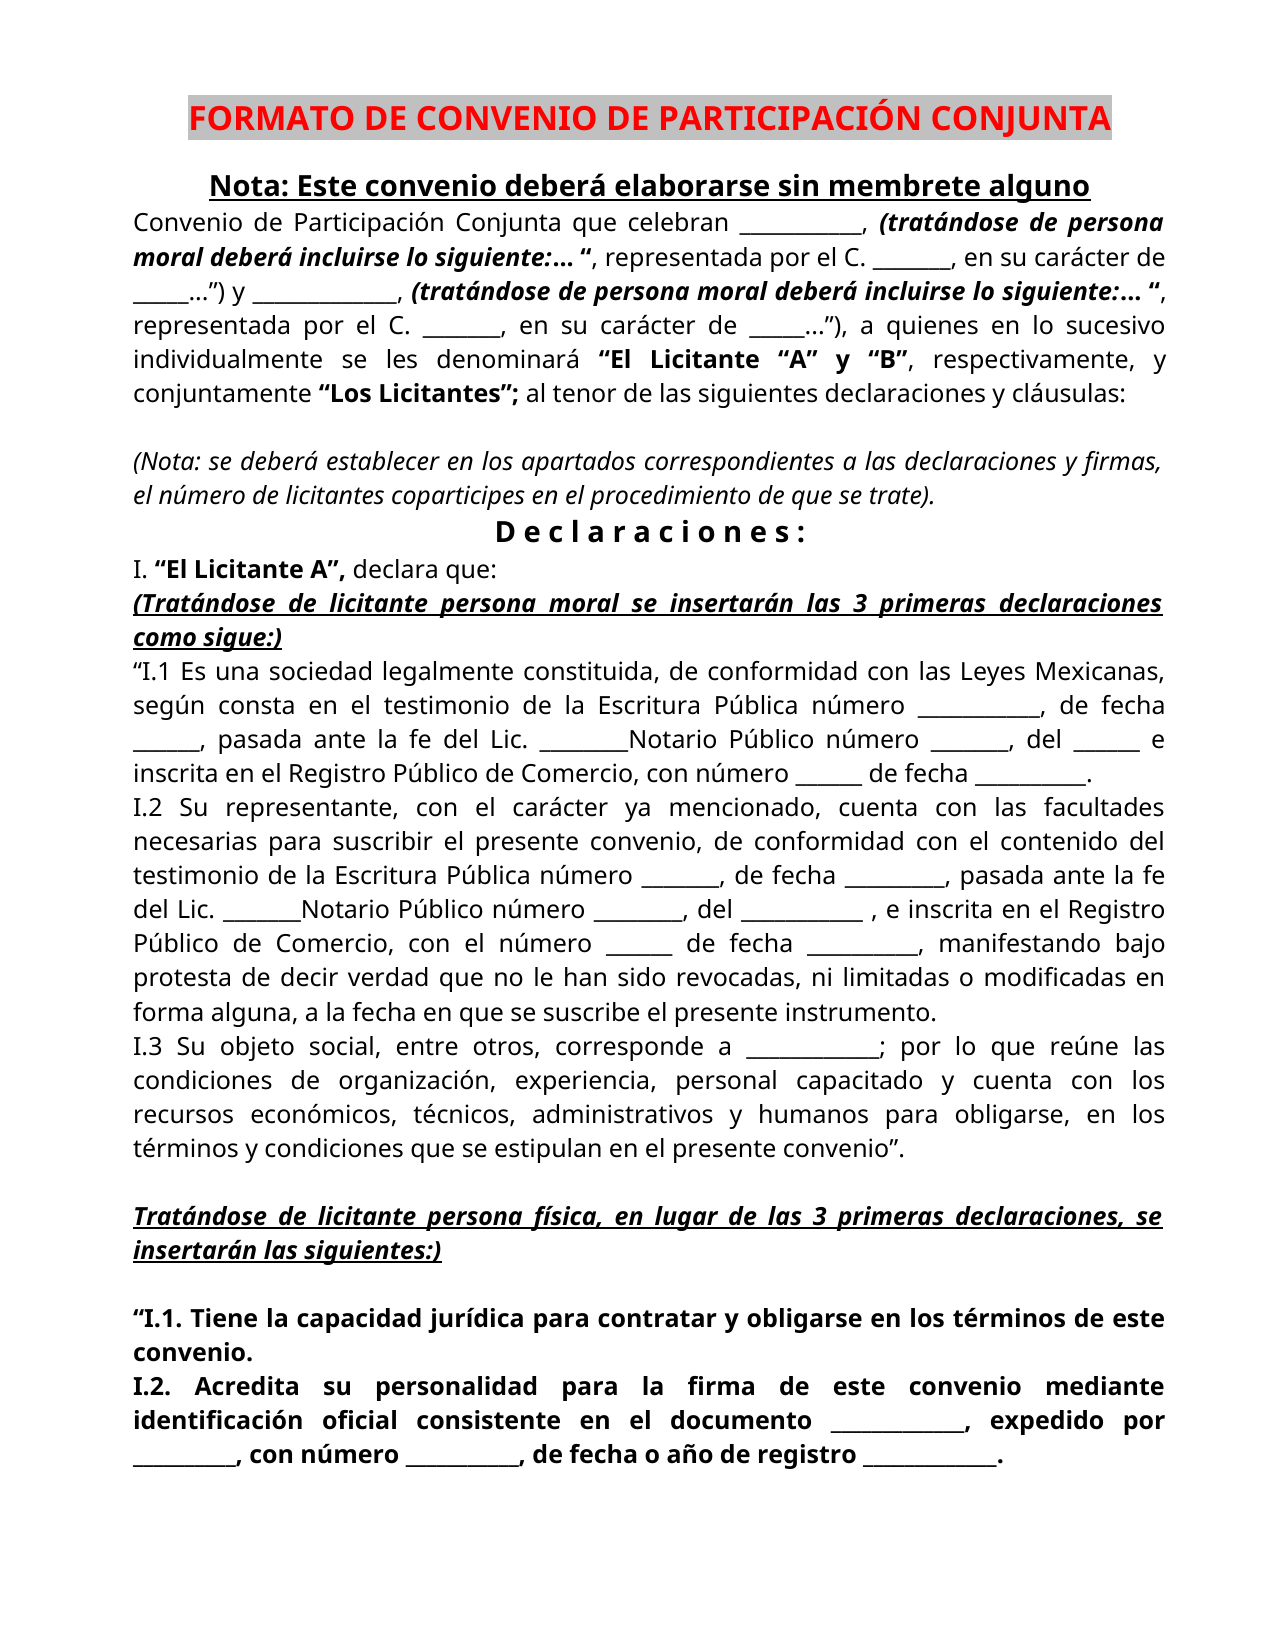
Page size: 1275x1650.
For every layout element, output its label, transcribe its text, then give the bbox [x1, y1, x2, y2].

text D e c l a r a c i o n e s : [133, 512, 1167, 551]
text I.2 Su representante, con el carácter ya mencionado, cuenta con las facultades necesarias para suscribir el presente convenio, de conformidad con el contenido del testimonio de la Escritura Pública número _______, de fecha _________, pasada ante la fe del Lic. _______Notario Público número ________, del ___________ , e inscrita en el Registro Público de Comercio, con el número ______ de fecha __________, manifestando bajo protesta de decir verdad que no le han sido revocadas, ni limitadas o modificadas en forma alguna, a la fecha en que se suscribe el presente instrumento. [133, 790, 1167, 1028]
text “I.1. Tiene la capacidad jurídica para contratar y obligarse en los términos de este convenio. [133, 1301, 1167, 1369]
text FORMATO DE CONVENIO DE PARTICIPACIÓN CONJUNTA [133, 94, 1167, 140]
text Tratándose de licitante persona física, en lugar de las 3 primeras declaraciones, se insertarán las siguientes:) [133, 1198, 1167, 1267]
text Convenio de Participación Conjunta que celebran ___________, (tratándose de persona moral deberá incluirse lo siguiente:... “, representada por el C. _______, en su carácter de _____...”) y _____________, (tratándose de persona moral deberá incluirse lo siguiente:... “, representada por el C. _______, en su carácter de _____...”), a quienes en lo sucesivo individualmente se les denominará “El Licitante “A” y “B”, respectivamente, y conjuntamente “Los Licitantes”; al tenor de las siguientes declaraciones y cláusulas: [133, 205, 1167, 409]
text I. “El Licitante A”, declara que: [133, 551, 1167, 585]
text (Nota: se deberá establecer en los apartados correspondientes a las declaraciones y firmas, el número de licitantes coparticipes en el procedimiento de que se trate). [133, 443, 1167, 512]
text “I.1 Es una sociedad legalmente constituida, de conformidad con las Leyes Mexicanas, según consta en el testimonio de la Escritura Pública número ___________, de fecha ______, pasada ante la fe del Lic. ________Notario Público número _______, del ______ e inscrita en el Registro Público de Comercio, con número ______ de fecha __________. [133, 653, 1167, 790]
text (Tratándose de licitante persona moral se insertarán las 3 primeras declaraciones como sigue:) [133, 585, 1167, 653]
text Nota: Este convenio deberá elaborarse sin membrete alguno [133, 165, 1167, 205]
text I.3 Su objeto social, entre otros, corresponde a ____________; por lo que reúne las condiciones de organización, experiencia, personal capacitado y cuenta con los recursos económicos, técnicos, administrativos y humanos para obligarse, en los términos y condiciones que se estipulan en el presente convenio”. [133, 1028, 1167, 1164]
text I.2. Acredita su personalidad para la firma de este convenio mediante identificación oficial consistente en el documento _____________, expedido por __________, con número ___________, de fecha o año de registro _____________. [133, 1369, 1167, 1471]
